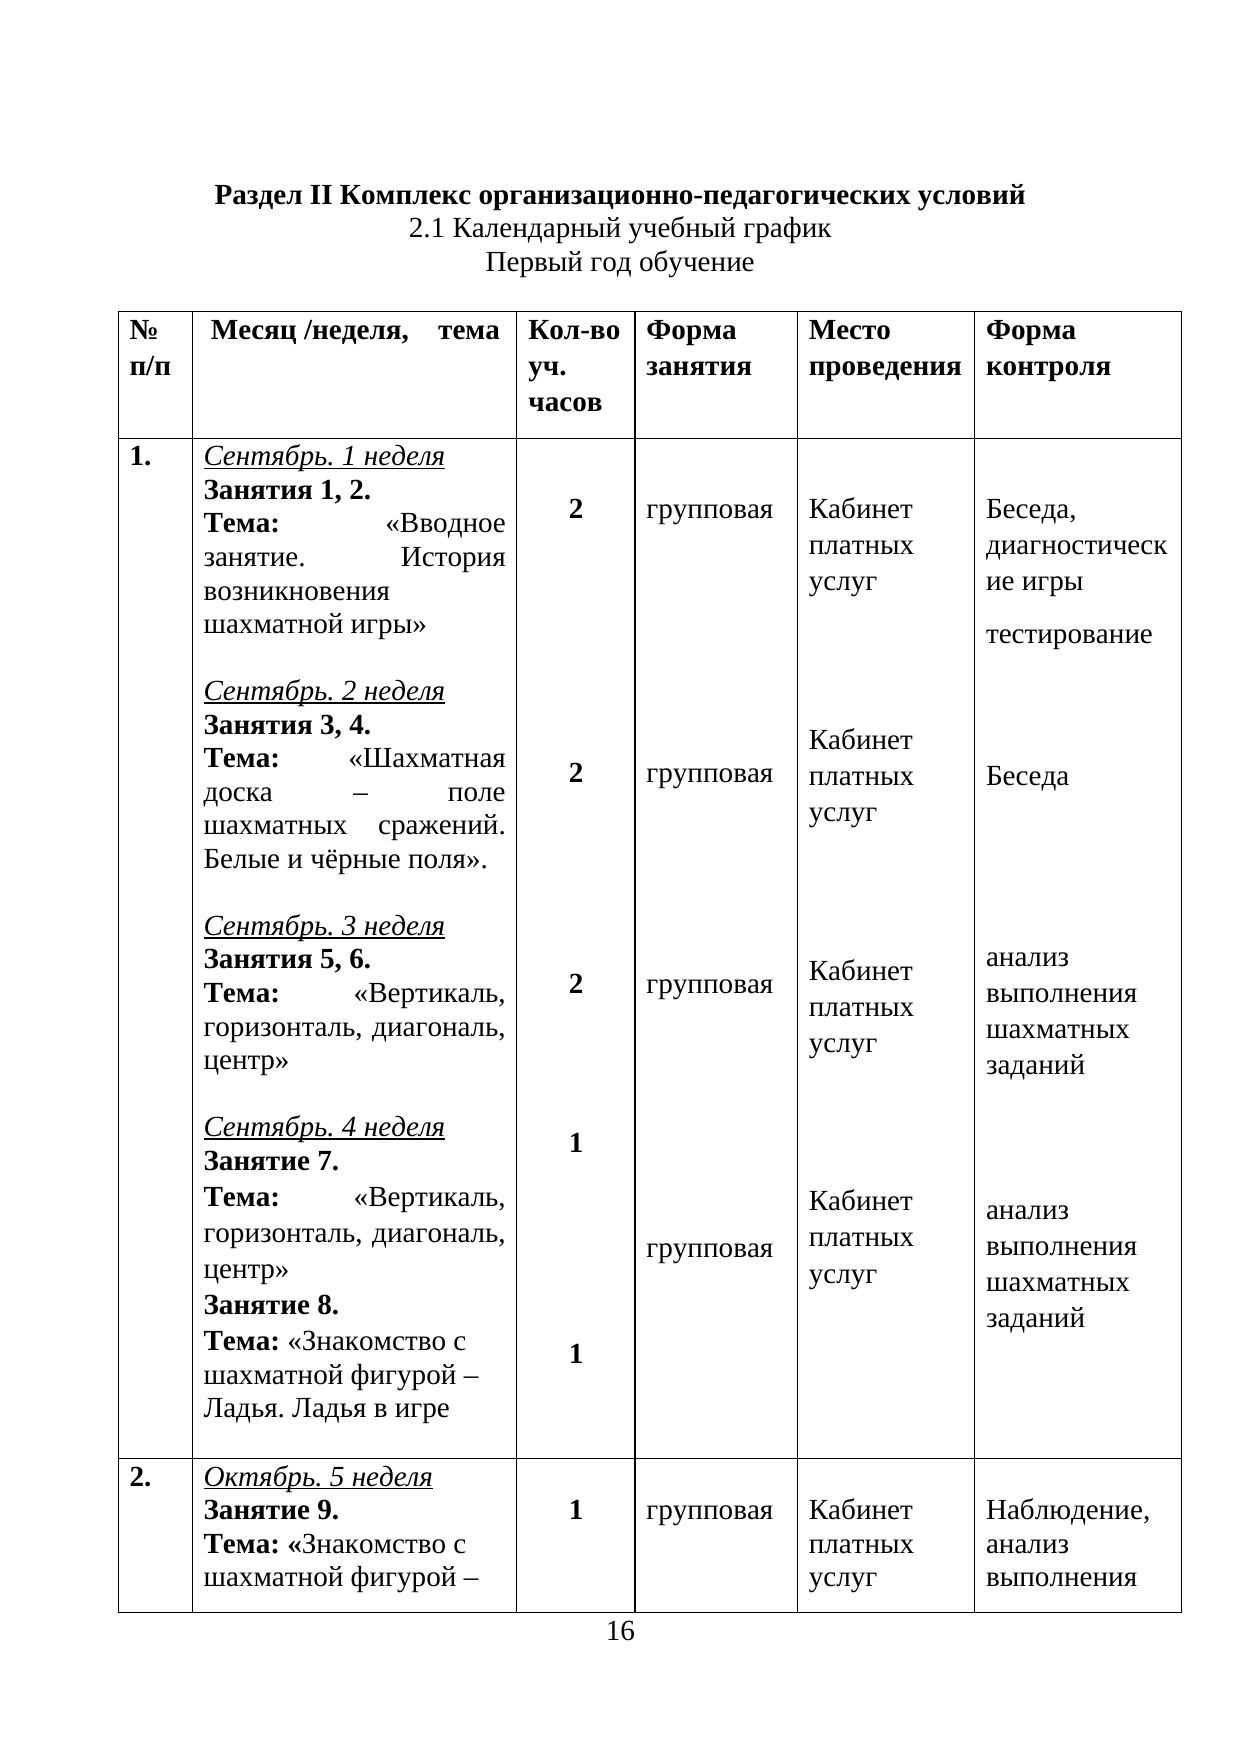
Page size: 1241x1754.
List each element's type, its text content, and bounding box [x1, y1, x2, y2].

table_cell групповая групповая групповая групповая [636, 439, 797, 1458]
subtitle 2.1 Календарный учебный график [118, 211, 1122, 244]
table_cell Кабинет платных услуг Кабинет платных услуг Кабинет платных услуг Кабинет платных услуг [798, 439, 974, 1458]
table_cell Сентябрь. 1 неделя Занятия 1, 2. Тема: «Вводное занятие. История возникновения шахматной игры» Сентябрь. 2 неделя Занятия 3, 4. Тема: «Шахматная доска – поле шахматных сражений. Белые и чёрные поля». Сентябрь. 3 неделя Занятия 5, 6. Тема: «Вертикаль, горизонталь, диагональ, центр» Сентябрь. 4 неделя Занятие 7. Тема: «Вертикаль, горизонталь, диагональ, центр» Занятие 8. Тема: «Знакомство с шахматной фигурой – Ладья. Ладья в игре [193, 439, 516, 1458]
subtitle Первый год обучение [118, 244, 1122, 278]
table_header Форма занятия [636, 312, 797, 437]
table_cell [975, 1459, 1181, 1612]
table_header Кол-во уч. часов [517, 312, 634, 437]
table_cell 1 1 1 1 2 2 [517, 1459, 634, 1612]
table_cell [636, 1459, 797, 1612]
table_header Месяц /неделя, тема [193, 312, 516, 437]
table_header Форма контроля [975, 312, 1181, 437]
table_header Место проведения [798, 312, 974, 437]
table_cell 2. [119, 1459, 192, 1612]
table_cell 2 2 2 1 1 [517, 439, 634, 1458]
table_header № п/п [119, 312, 192, 437]
table_cell Беседа, диагностические игры тестирование Беседа анализ выполнения шахматных заданий анализ выполнения шахматных заданий [975, 439, 1181, 1458]
subtitle Раздел II Комплекс организационно-педагогических условий [118, 177, 1122, 211]
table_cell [798, 1459, 974, 1612]
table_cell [193, 1459, 516, 1612]
table_cell 1. [119, 439, 192, 1458]
